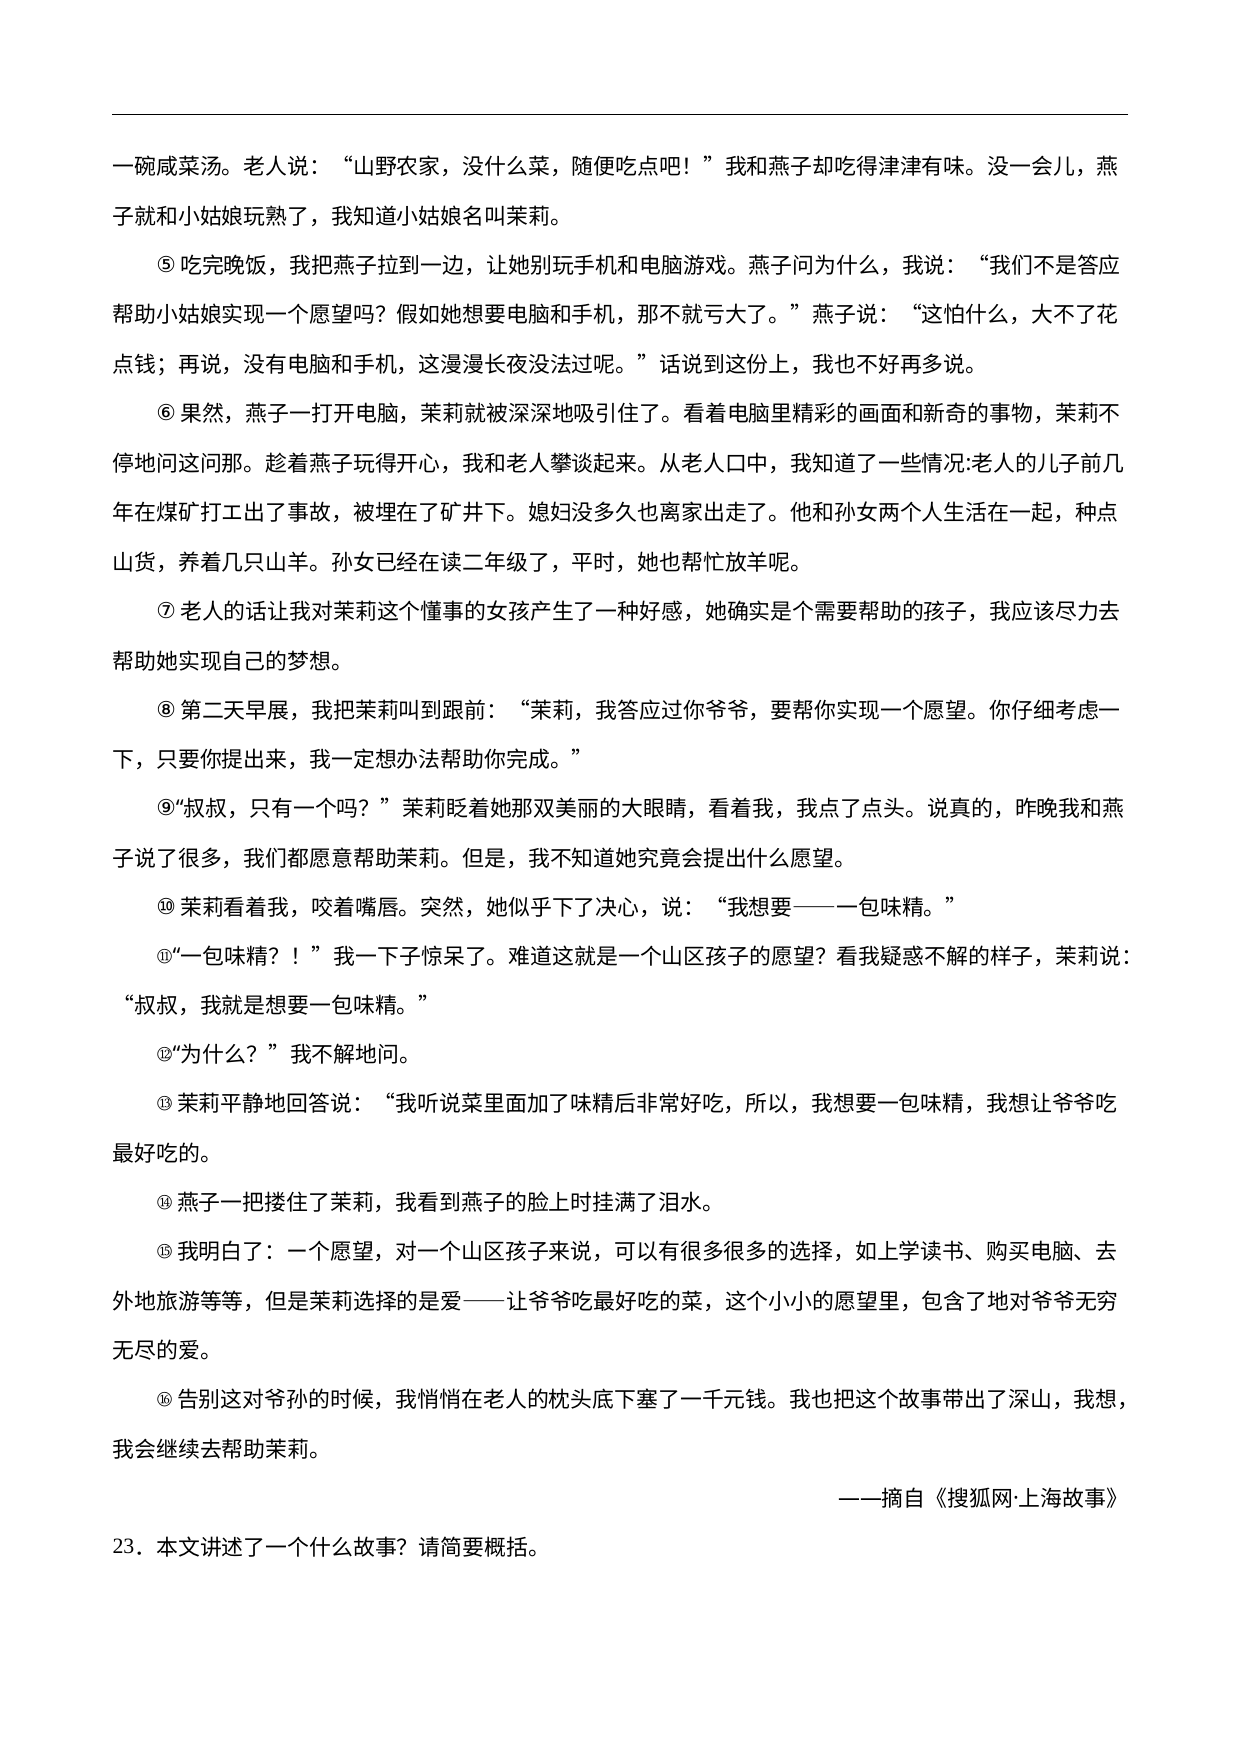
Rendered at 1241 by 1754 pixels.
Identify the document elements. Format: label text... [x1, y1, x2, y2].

text ⑫“为什么？”我不解地问。 [112, 1037, 1128, 1070]
text ⑭燕子一把搂住了茉莉，我看到燕子的脸上时挂满了泪水。 [112, 1184, 1128, 1217]
text 23．本文讲述了一个什么故事？请简要概括。 [112, 1529, 1128, 1562]
text ⑦老人的话让我对茉莉这个懂事的女孩产生了一种好感，她确实是个需要帮助的孩子，我应该尽力去帮助她实现自己的梦想。 [112, 593, 1128, 676]
text ⑧第二天早展，我把茉莉叫到跟前：“茉莉，我答应过你爷爷，要帮你实现一个愿望。你仔细考虑一下，只要你提出来，我一定想办法帮助你完成。” [112, 692, 1128, 775]
text ⑥果然，燕子一打开电脑，茉莉就被深深地吸引住了。看着电脑里精彩的画面和新奇的事物，茉莉不停地问这问那。趁着燕子玩得开心，我和老人攀谈起来。从老人口中，我知道了一些情况:老人的儿子前几年在煤矿打エ出了事故，被埋在了矿井下。媳妇没多久也离家出走了。他和孙女两个人生活在一起，种点山货，养着几只山羊。孙女已经在读二年级了，平时，她也帮忙放羊呢。 [112, 395, 1128, 577]
text ⑮我明白了：ー个愿望，对一个山区孩子来说，可以有很多很多的选择，如上学读书、购买电脑、去外地旅游等等，但是茉莉选择的是爱——让爷爷吃最好吃的菜，这个小小的愿望里，包含了地对爷爷无穷无尽的爱。 [112, 1233, 1128, 1366]
text ⑨“叔叔，只有一个吗？”茉莉眨着她那双美丽的大眼睛，看着我，我点了点头。说真的，昨晚我和燕子说了很多，我们都愿意帮助茉莉。但是，我不知道她究竟会提出什么愿望。 [112, 791, 1128, 873]
text ⑩茉莉看着我，咬着嘴唇。突然，她似乎下了决心，说：“我想要——一包味精。” [112, 889, 1128, 922]
text ⑪“一包味精？！”我一下子惊呆了。难道这就是一个山区孩子的愿望？看我疑惑不解的样子，茉莉说：“叔叔，我就是想要一包味精。” [112, 938, 1128, 1021]
text ⑯告别这对爷孙的时候，我悄悄在老人的枕头底下塞了一千元钱。我也把这个故事带出了深山，我想，我会继续去帮助茉莉。 [112, 1382, 1128, 1464]
text ⑤吃完晚饭，我把燕子拉到一边，让她别玩手机和电脑游戏。燕子问为什么，我说：“我们不是答应帮助小姑娘实现一个愿望吗？假如她想要电脑和手机，那不就亏大了。”燕子说：“这怕什么，大不了花点钱；再说，没有电脑和手机，这漫漫长夜没法过呢。”话说到这份上，我也不好再多说。 [112, 247, 1128, 379]
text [112, 148, 1128, 231]
text ⑬茉莉平静地回答说：“我听说菜里面加了味精后非常好吃，所以，我想要一包味精，我想让爷爷吃最好吃的。 [112, 1086, 1128, 1168]
text ——摘自《搜狐网·上海故事》 [112, 1480, 1128, 1513]
